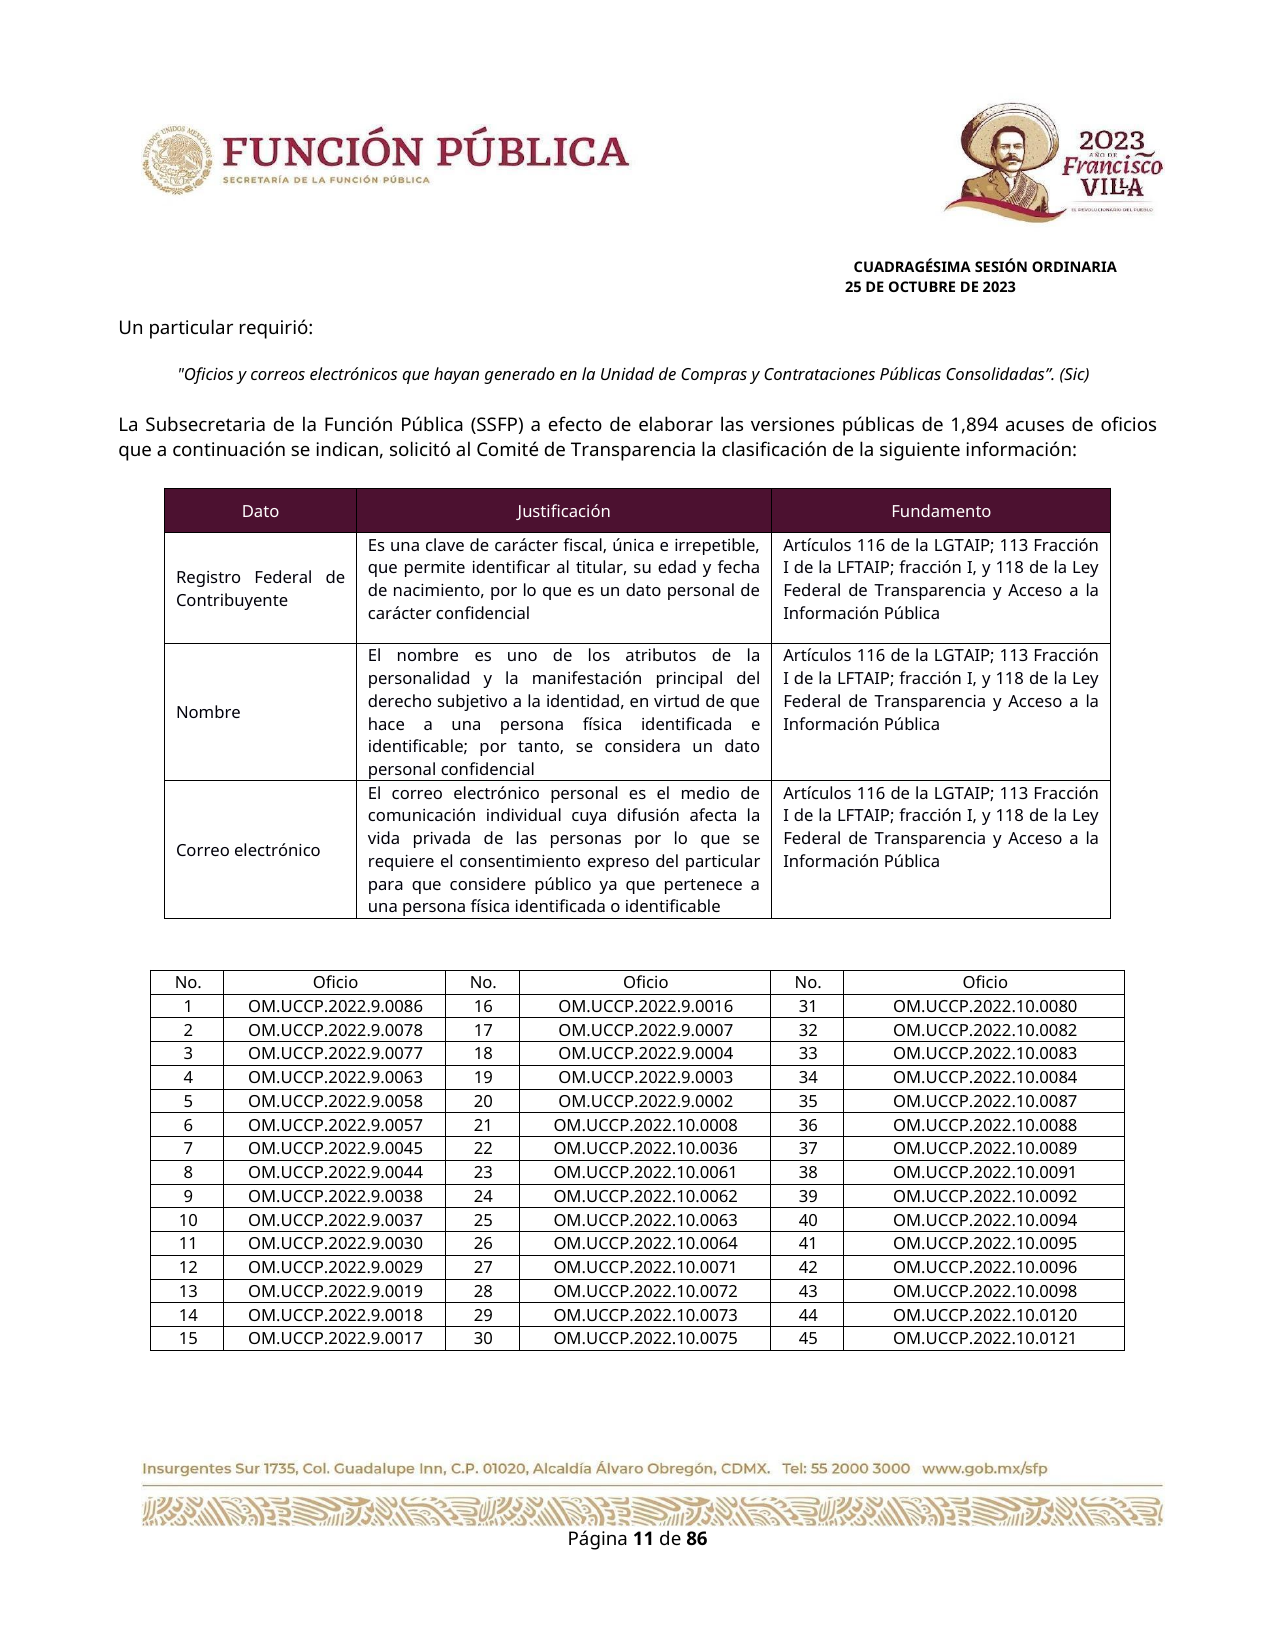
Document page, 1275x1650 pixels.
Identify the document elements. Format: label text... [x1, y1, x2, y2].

table_header No. [771, 971, 843, 993]
table_header No. [151, 971, 223, 993]
table_cell El correo electrónico personal es el medio de comunicación individual cuya difusión afecta la vida privada de las personas por lo que se requiere el consentimiento expreso del particular para que considere público ya que pertenece a una persona física identificada o identificable [357, 781, 771, 918]
table_cell OM.UCCP.2022.10.0092 [844, 1185, 1124, 1207]
table_cell Artículos 116 de la LGTAIP; 113 Fracción I de la LFTAIP; fracción I, y 118 de la Ley Federal de Transparencia y Acceso a la Información Pública [772, 533, 1110, 643]
table_cell 33 [771, 1042, 843, 1065]
table_cell 26 [446, 1232, 519, 1255]
table_cell OM.UCCP.2022.10.0008 [520, 1113, 770, 1136]
table_cell 23 [446, 1161, 519, 1183]
table_cell 13 [151, 1280, 223, 1302]
table_cell 6 [151, 1113, 223, 1136]
table_cell OM.UCCP.2022.9.0016 [520, 995, 770, 1017]
table_cell OM.UCCP.2022.10.0061 [520, 1161, 770, 1183]
table_cell 41 [771, 1232, 843, 1255]
table_cell OM.UCCP.2022.10.0082 [844, 1018, 1124, 1041]
table_cell OM.UCCP.2022.10.0121 [844, 1327, 1124, 1350]
table_cell OM.UCCP.2022.9.0057 [224, 1113, 445, 1136]
table_cell 44 [771, 1303, 843, 1326]
table_cell 39 [771, 1185, 843, 1207]
table_cell Nombre [165, 644, 356, 780]
table_cell OM.UCCP.2022.10.0080 [844, 995, 1124, 1017]
table_cell OM.UCCP.2022.9.0038 [224, 1185, 445, 1207]
table_cell 40 [771, 1208, 843, 1231]
table_cell El nombre es uno de los atributos de la personalidad y la manifestación principal del derecho subjetivo a la identidad, en virtud de que hace a una persona física identificada e identificable; por tanto, se considera un dato personal confidencial [357, 644, 771, 780]
table_cell OM.UCCP.2022.9.0007 [520, 1018, 770, 1041]
table_cell 31 [771, 995, 843, 1017]
table_cell OM.UCCP.2022.10.0095 [844, 1232, 1124, 1255]
table_cell OM.UCCP.2022.10.0088 [844, 1113, 1124, 1136]
table_header Oficio [844, 971, 1124, 993]
table_cell 4 [151, 1066, 223, 1088]
table_cell OM.UCCP.2022.10.0071 [520, 1256, 770, 1278]
table_cell OM.UCCP.2022.9.0018 [224, 1303, 445, 1326]
table_cell 28 [446, 1280, 519, 1302]
picture [26, 11, 1275, 1555]
table_cell 22 [446, 1137, 519, 1160]
table_cell 25 [446, 1208, 519, 1231]
table_cell 3 [151, 1042, 223, 1065]
table_cell 1 [151, 995, 223, 1017]
table_cell OM.UCCP.2022.9.0029 [224, 1256, 445, 1278]
table_cell 20 [446, 1090, 519, 1112]
table_cell Correo electrónico [165, 781, 356, 918]
table_cell 2 [151, 1018, 223, 1041]
text Un particular requirió: [118, 315, 1159, 340]
table_cell OM.UCCP.2022.10.0087 [844, 1090, 1124, 1112]
table_cell OM.UCCP.2022.9.0044 [224, 1161, 445, 1183]
table_cell OM.UCCP.2022.10.0084 [844, 1066, 1124, 1088]
text La Subsecretaria de la Función Pública (SSFP) a efecto de elaborar las versiones públicas de 1,894 acuses de oficios que a continuación se indican, solicitó al Comité de Transparencia la clasificación de la siguiente información: [118, 411, 1159, 462]
table_cell 27 [446, 1256, 519, 1278]
table_cell OM.UCCP.2022.10.0036 [520, 1137, 770, 1160]
table_header No. [446, 971, 519, 993]
table_cell 29 [446, 1303, 519, 1326]
table_cell OM.UCCP.2022.10.0083 [844, 1042, 1124, 1065]
table_cell 5 [151, 1090, 223, 1112]
table_cell OM.UCCP.2022.10.0073 [520, 1303, 770, 1326]
table_cell 43 [771, 1280, 843, 1302]
table_cell 17 [446, 1018, 519, 1041]
table_cell OM.UCCP.2022.9.0078 [224, 1018, 445, 1041]
table_header Dato [165, 489, 356, 532]
table_cell 8 [151, 1161, 223, 1183]
table_cell OM.UCCP.2022.9.0002 [520, 1090, 770, 1112]
table_cell 37 [771, 1137, 843, 1160]
table_cell OM.UCCP.2022.9.0017 [224, 1327, 445, 1350]
table_cell 30 [446, 1327, 519, 1350]
table_cell Es una clave de carácter fiscal, única e irrepetible, que permite identificar al titular, su edad y fecha de nacimiento, por lo que es un dato personal de carácter confidencial [357, 533, 771, 643]
table_cell OM.UCCP.2022.10.0120 [844, 1303, 1124, 1326]
table_cell 35 [771, 1090, 843, 1112]
table_cell 34 [771, 1066, 843, 1088]
table_cell OM.UCCP.2022.9.0037 [224, 1208, 445, 1231]
table_cell 16 [446, 995, 519, 1017]
table_cell OM.UCCP.2022.9.0063 [224, 1066, 445, 1088]
table_cell 42 [771, 1256, 843, 1278]
table_cell 21 [446, 1113, 519, 1136]
table_cell OM.UCCP.2022.9.0004 [520, 1042, 770, 1065]
table_cell OM.UCCP.2022.10.0064 [520, 1232, 770, 1255]
table_cell OM.UCCP.2022.9.0019 [224, 1280, 445, 1302]
table_cell 24 [446, 1185, 519, 1207]
table_cell OM.UCCP.2022.10.0072 [520, 1280, 770, 1302]
table_header Oficio [520, 971, 770, 993]
table_cell OM.UCCP.2022.10.0063 [520, 1208, 770, 1231]
table_cell 19 [446, 1066, 519, 1088]
table_cell OM.UCCP.2022.10.0096 [844, 1256, 1124, 1278]
table_cell OM.UCCP.2022.10.0091 [844, 1161, 1124, 1183]
table_cell OM.UCCP.2022.10.0062 [520, 1185, 770, 1207]
table_cell OM.UCCP.2022.9.0086 [224, 995, 445, 1017]
table_cell 32 [771, 1018, 843, 1041]
table_cell 45 [771, 1327, 843, 1350]
table_cell Artículos 116 de la LGTAIP; 113 Fracción I de la LFTAIP; fracción I, y 118 de la Ley Federal de Transparencia y Acceso a la Información Pública [772, 644, 1110, 780]
table_cell OM.UCCP.2022.9.0045 [224, 1137, 445, 1160]
table_cell 7 [151, 1137, 223, 1160]
table_cell 15 [151, 1327, 223, 1350]
table_cell OM.UCCP.2022.10.0075 [520, 1327, 770, 1350]
table_cell OM.UCCP.2022.10.0094 [844, 1208, 1124, 1231]
table_cell OM.UCCP.2022.9.0003 [520, 1066, 770, 1088]
table_cell OM.UCCP.2022.9.0077 [224, 1042, 445, 1065]
table_cell OM.UCCP.2022.10.0089 [844, 1137, 1124, 1160]
table_cell Registro Federal de Contribuyente [165, 533, 356, 643]
table_header Fundamento [772, 489, 1110, 532]
table_cell 11 [151, 1232, 223, 1255]
text "Oficios y correos electrónicos que hayan generado en la Unidad de Compras y Contrataciones Públicas Consolidadas”. (Sic) [177, 363, 1098, 386]
table_cell 38 [771, 1161, 843, 1183]
table_cell OM.UCCP.2022.10.0098 [844, 1280, 1124, 1302]
table_cell 36 [771, 1113, 843, 1136]
table_cell Artículos 116 de la LGTAIP; 113 Fracción I de la LFTAIP; fracción I, y 118 de la Ley Federal de Transparencia y Acceso a la Información Pública [772, 781, 1110, 918]
table_cell 14 [151, 1303, 223, 1326]
table_cell 10 [151, 1208, 223, 1231]
table_cell OM.UCCP.2022.9.0058 [224, 1090, 445, 1112]
table_header Justificación [357, 489, 771, 532]
table_cell 18 [446, 1042, 519, 1065]
table_cell 9 [151, 1185, 223, 1207]
table_cell 12 [151, 1256, 223, 1278]
table_header Oficio [224, 971, 445, 993]
table_cell OM.UCCP.2022.9.0030 [224, 1232, 445, 1255]
